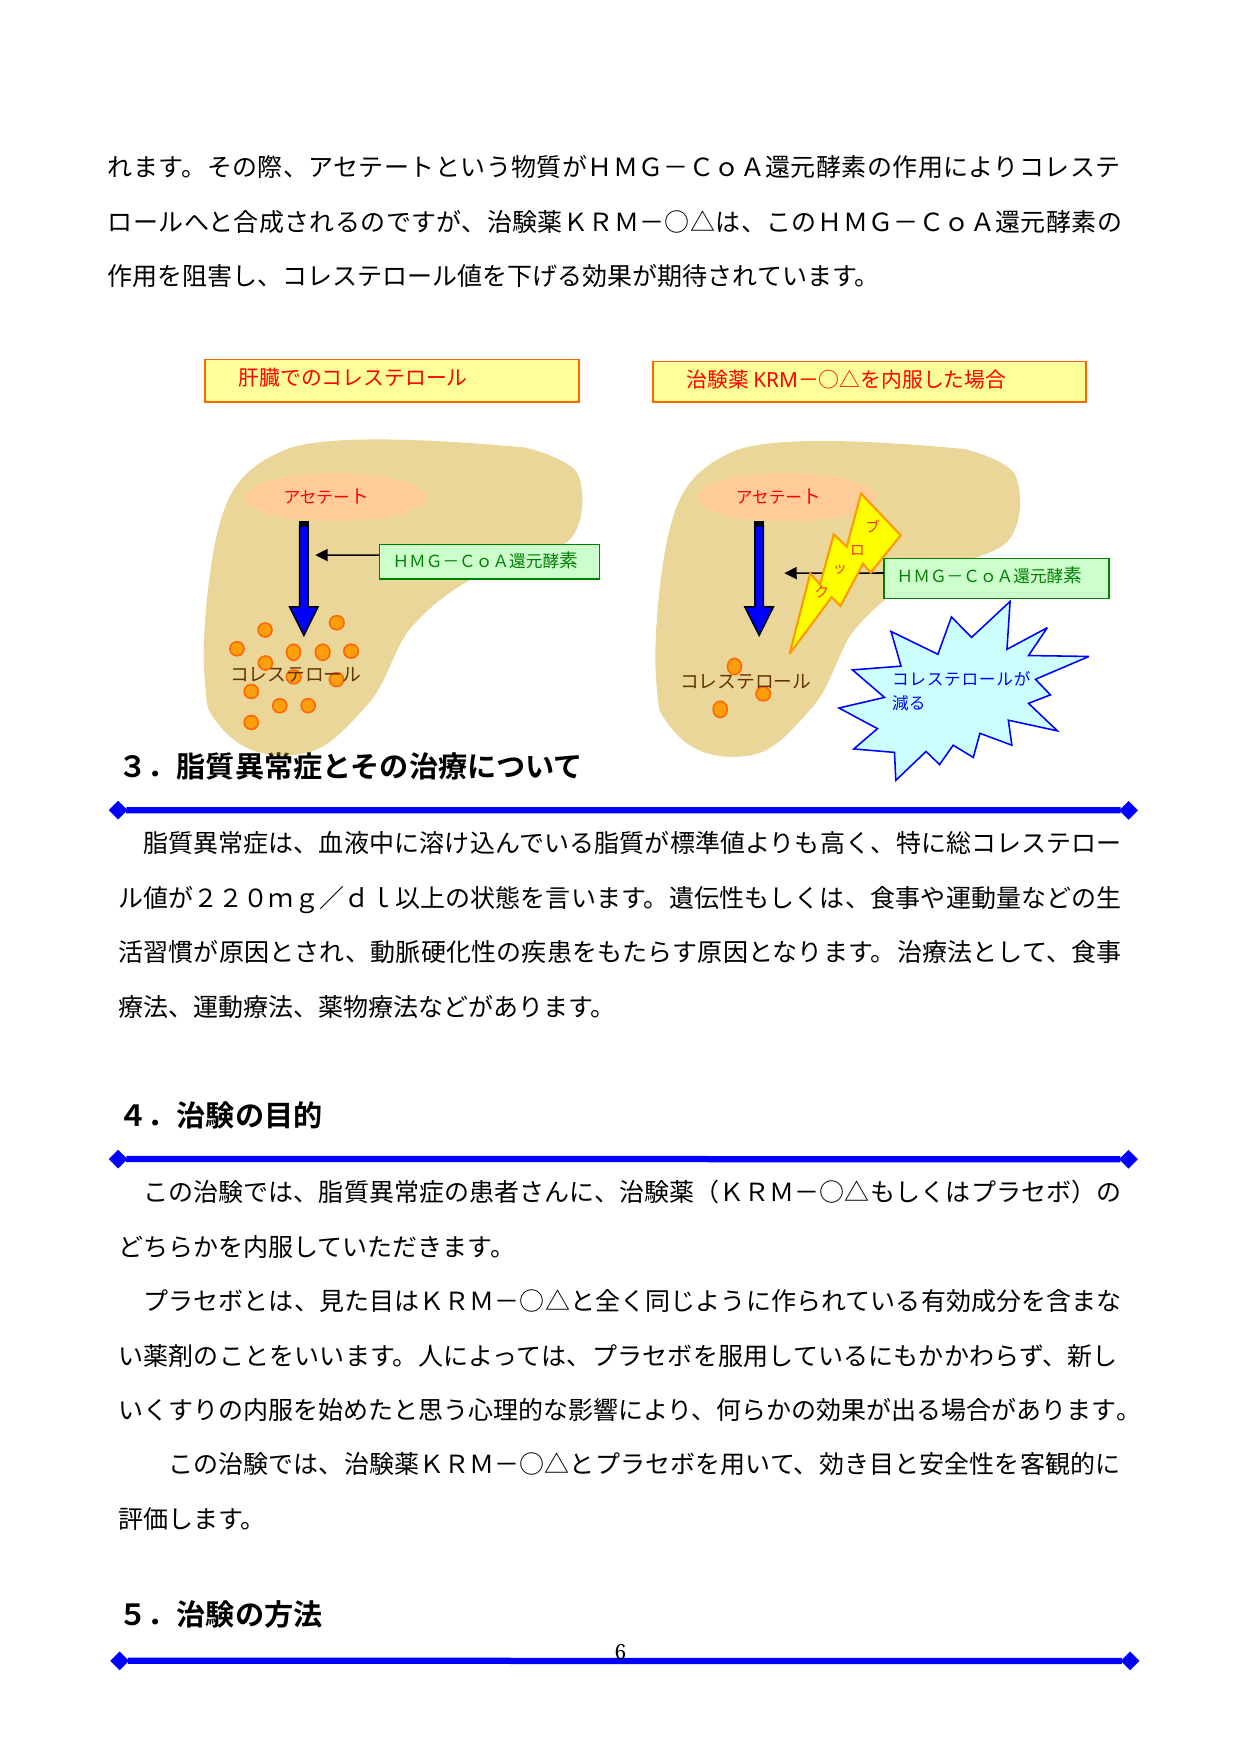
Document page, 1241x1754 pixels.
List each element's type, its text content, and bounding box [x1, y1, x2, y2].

text ５．治験の方法 [118, 1592, 1122, 1634]
text プラセボとは、見た目はＫＲＭ－○△と全く同じように作られている有効成分を含まない薬剤のことをいいます。人によっては、プラセボを服用しているにもかかわらず、新しいくすりの内服を始めたと思う心理的な影響により、何らかの効果が出る場合があります。 [118, 1282, 1122, 1427]
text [108, 148, 1122, 293]
text ３．脂質異常症とその治療について [118, 744, 1122, 786]
text ４．治験の目的 [118, 1092, 1122, 1135]
text この治験では、治験薬ＫＲＭ－○△とプラセボを用いて、効き目と安全性を客観的に評価します。 [118, 1445, 1122, 1535]
text この治験では、脂質異常症の患者さんに、治験薬（ＫＲＭ－○△もしくはプラセボ）のどちらかを内服していただきます。 [118, 1173, 1122, 1263]
text 脂質異常症は、血液中に溶け込んでいる脂質が標準値よりも高く、特に総コレステロール値が２２０ｍｇ／ｄｌ以上の状態を言います。遺伝性もしくは、食事や運動量などの生活習慣が原因とされ、動脈硬化性の疾患をもたらす原因となります。治療法として、食事療法、運動療法、薬物療法などがあります。 [118, 824, 1122, 1023]
